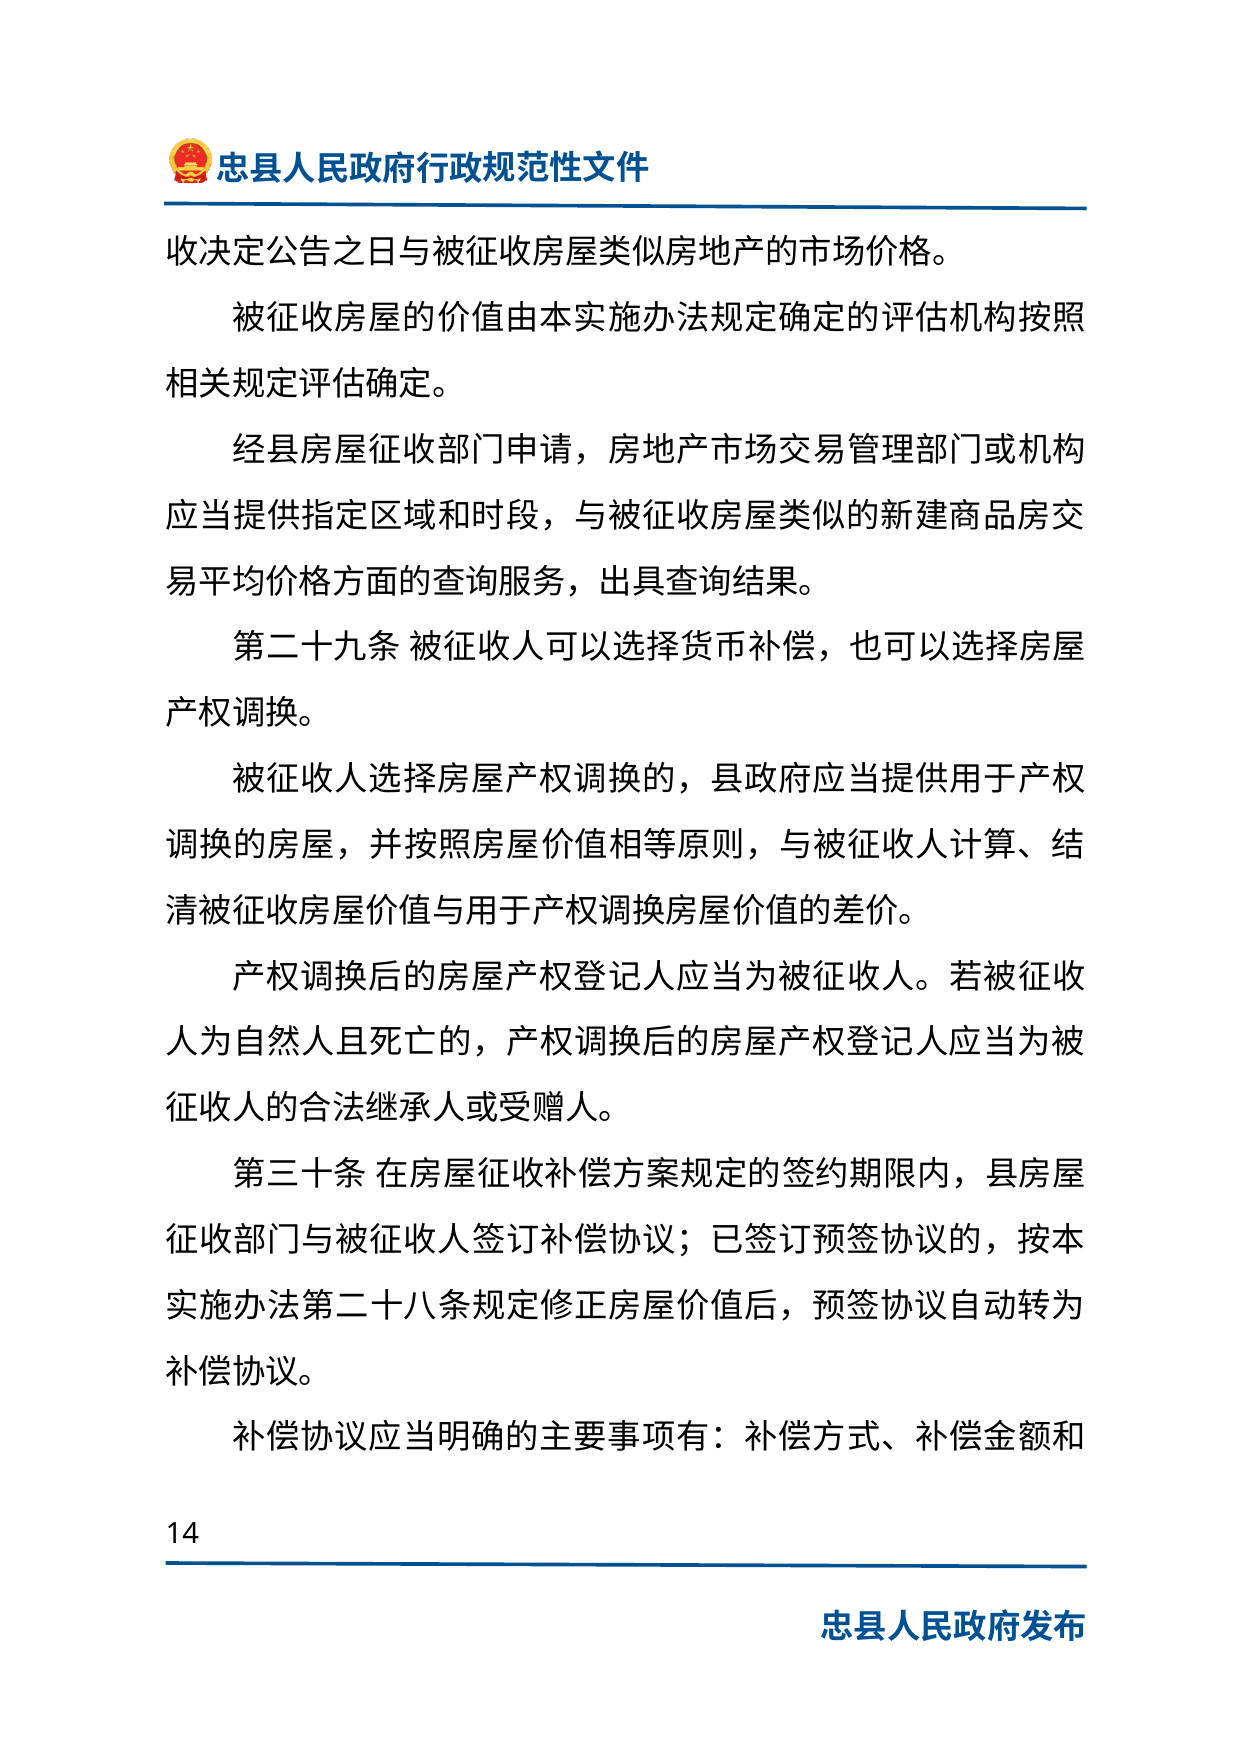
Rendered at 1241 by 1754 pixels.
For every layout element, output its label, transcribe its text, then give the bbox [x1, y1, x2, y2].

text 第三十条 在房屋征收补偿方案规定的签约期限内，县房屋征收部门与被征收人签订补偿协议；已签订预签协议的，按本实施办法第二十八条规定修正房屋价值后，预签协议自动转为补偿协议。 [165, 1138, 1087, 1402]
text 产权调换后的房屋产权登记人应当为被征收人。若被征收人为自然人且死亡的，产权调换后的房屋产权登记人应当为被征收人的合法继承人或受赠人。 [165, 941, 1087, 1138]
text 第二十八条 对被征收房屋价值的补偿价格不得低于房屋征收决定公告之日与被征收房屋类似房地产的市场价格。 [165, 217, 1087, 282]
text 补偿协议应当明确的主要事项有：补偿方式、补偿金额和支付期限、用于产权调换房屋地点和面积、搬迁补助、临时安置补助或者周转房、停产停业损失、设施设备损失、搬迁期限、过渡方式和过渡期限等事项。 [165, 1402, 1087, 1467]
text 被征收房屋的价值由本实施办法规定确定的评估机构按照相关规定评估确定。 [165, 282, 1087, 414]
text 被征收人选择房屋产权调换的，县政府应当提供用于产权调换的房屋，并按照房屋价值相等原则，与被征收人计算、结清被征收房屋价值与用于产权调换房屋价值的差价。 [165, 743, 1087, 941]
text 经县房屋征收部门申请，房地产市场交易管理部门或机构应当提供指定区域和时段，与被征收房屋类似的新建商品房交易平均价格方面的查询服务，出具查询结果。 [165, 414, 1087, 612]
picture [165, 136, 216, 187]
text 第二十九条 被征收人可以选择货币补偿，也可以选择房屋产权调换。 [165, 612, 1087, 743]
